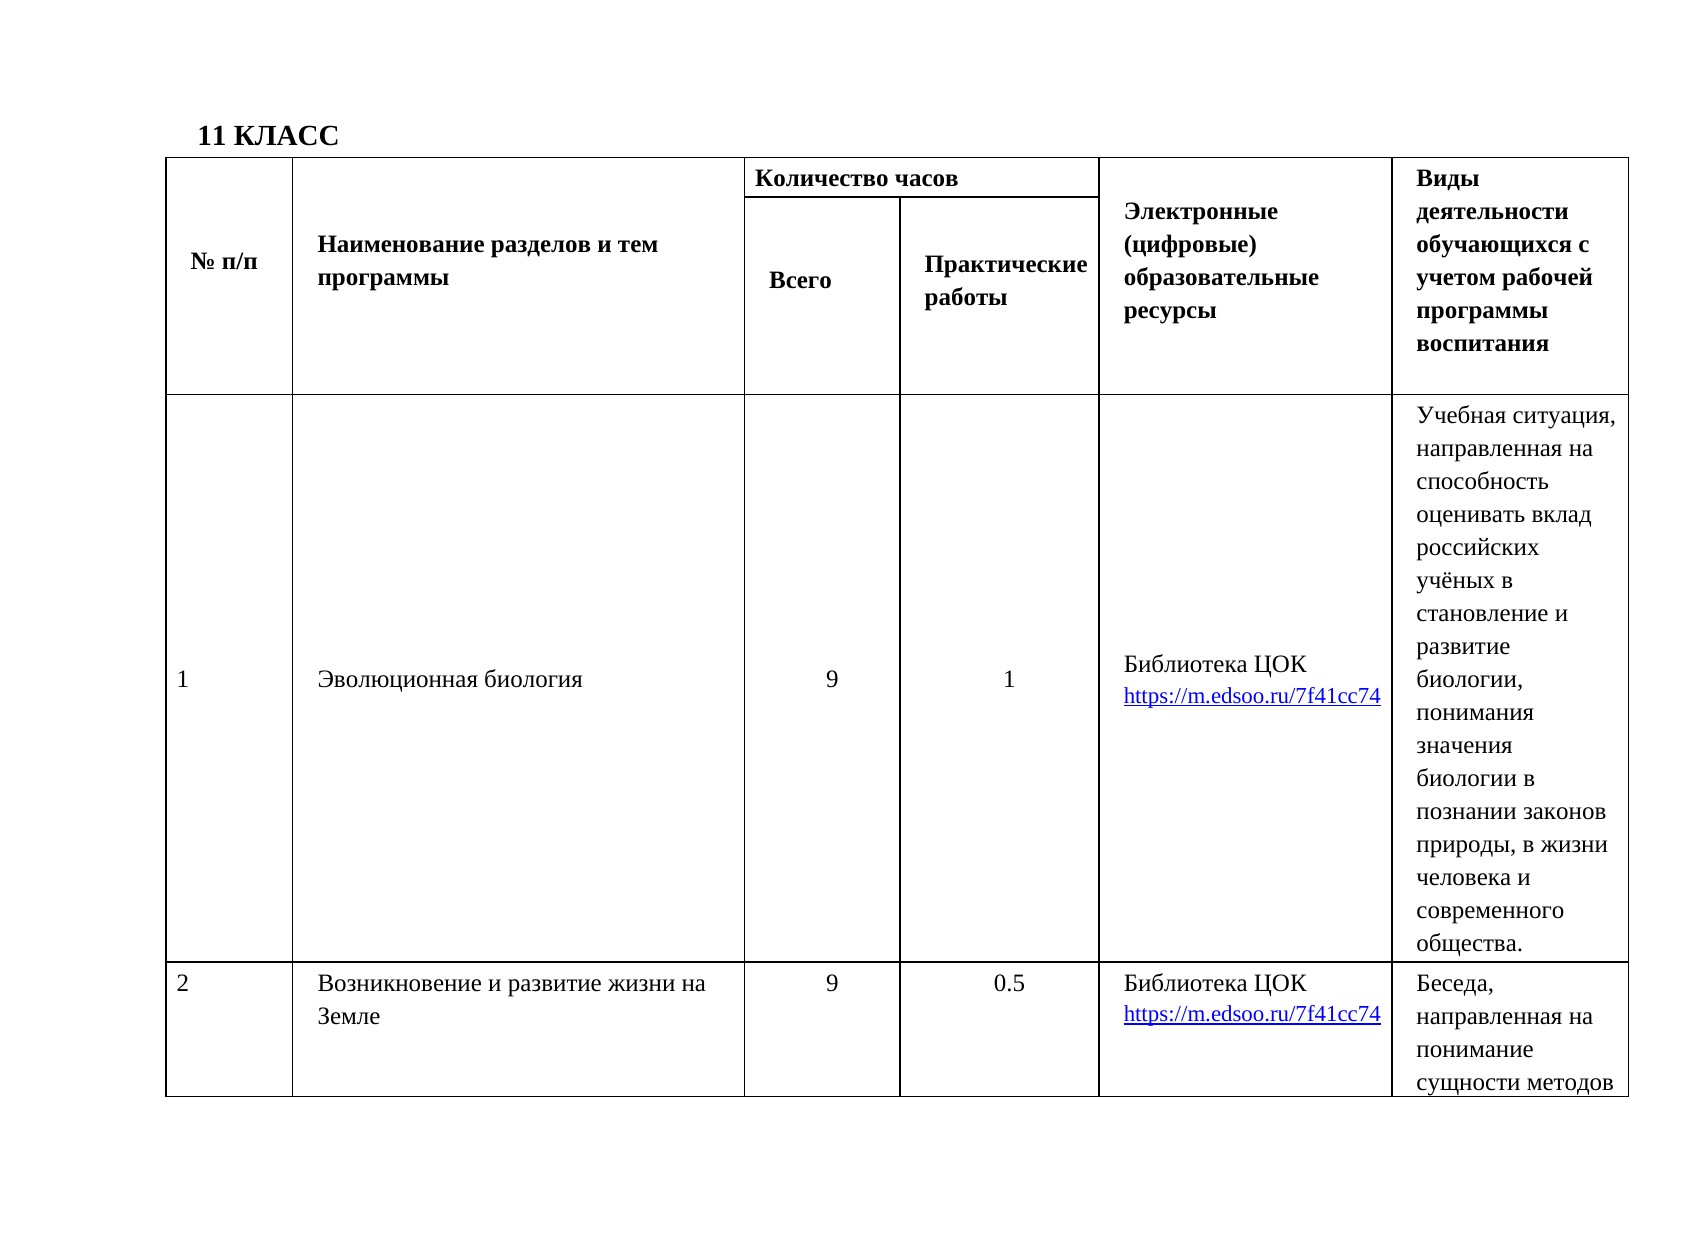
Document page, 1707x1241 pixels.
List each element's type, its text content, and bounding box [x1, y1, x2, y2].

text 11 КЛАСС [190, 118, 1618, 152]
table_cell 9 [745, 395, 899, 961]
table_header Наименование разделов и тем программы [293, 158, 744, 393]
table_cell Эволюционная биология [293, 395, 744, 961]
table_cell Всего [745, 198, 899, 393]
table_cell Практические работы [901, 198, 1098, 393]
table_cell 9 [745, 963, 899, 1096]
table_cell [293, 963, 744, 1096]
table_header № п/п [167, 158, 292, 393]
table_cell Учебная ситуация, направленная на способность оценивать вклад российских учёных в становление и развитие биологии, понимания значения биологии в познании законов природы, в жизни человека и современного общества. [1393, 395, 1628, 961]
table_cell 0.5 [901, 963, 1098, 1096]
table_header Виды деятельности обучающихся с учетом рабочей программы воспитания [1393, 158, 1628, 393]
table_header Электронные (цифровые) образовательные ресурсы [1100, 158, 1391, 393]
table_cell Библиотека ЦОК https://m.edsoo.ru/7f41cc74 [1100, 395, 1391, 961]
table_cell 1 [167, 395, 292, 961]
table_header Количество часов [745, 158, 1098, 196]
table_cell 2 [167, 963, 292, 1096]
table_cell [1100, 963, 1391, 1096]
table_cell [1393, 963, 1628, 1096]
table_cell 1 [901, 395, 1098, 961]
